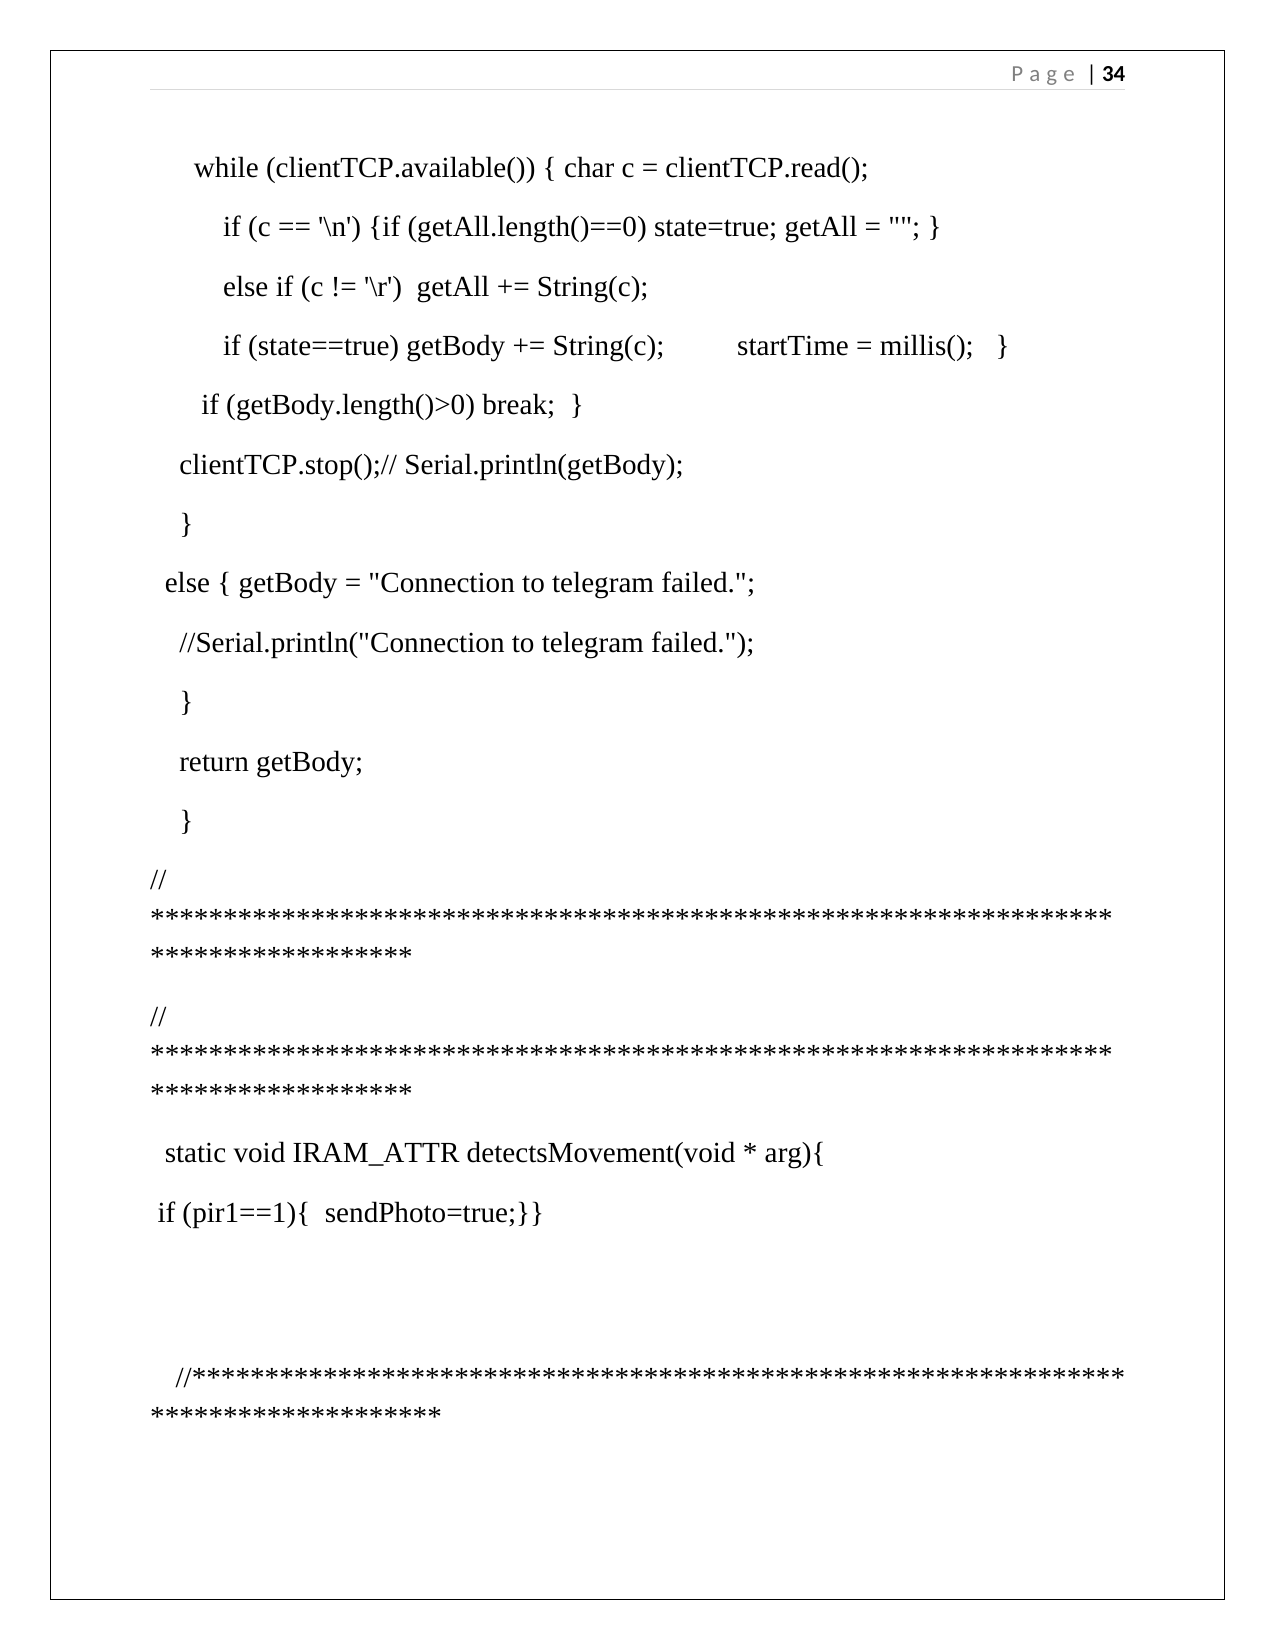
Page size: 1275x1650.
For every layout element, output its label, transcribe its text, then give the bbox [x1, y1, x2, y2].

text while (clientTCP.available()) { char c = clientTCP.read(); [150, 150, 1125, 183]
text static void IRAM_ATTR detectsMovement(void * arg){ [150, 1135, 1125, 1169]
text if (pir1==1){ sendPhoto=true;}} [150, 1195, 1125, 1228]
text else if (c != '\r') getAll += String(c); [150, 269, 1125, 302]
text //************************************************************************************ [150, 999, 1125, 1109]
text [150, 1360, 1125, 1432]
text } [150, 803, 1125, 837]
text clientTCP.stop();// Serial.println(getBody); [150, 447, 1125, 480]
text else { getBody = "Connection to telegram failed."; [150, 566, 1125, 599]
text //Serial.println("Connection to telegram failed."); [150, 625, 1125, 658]
text if (state==true) getBody += String(c); startTime = millis(); } [150, 328, 1125, 362]
text if (c == '\n') {if (getAll.length()==0) state=true; getAll = ""; } [150, 209, 1125, 243]
text } [150, 506, 1125, 540]
text //************************************************************************************ [150, 862, 1125, 973]
text } [150, 684, 1125, 718]
text if (getBody.length()>0) break; } [150, 387, 1125, 421]
text return getBody; [150, 744, 1125, 777]
